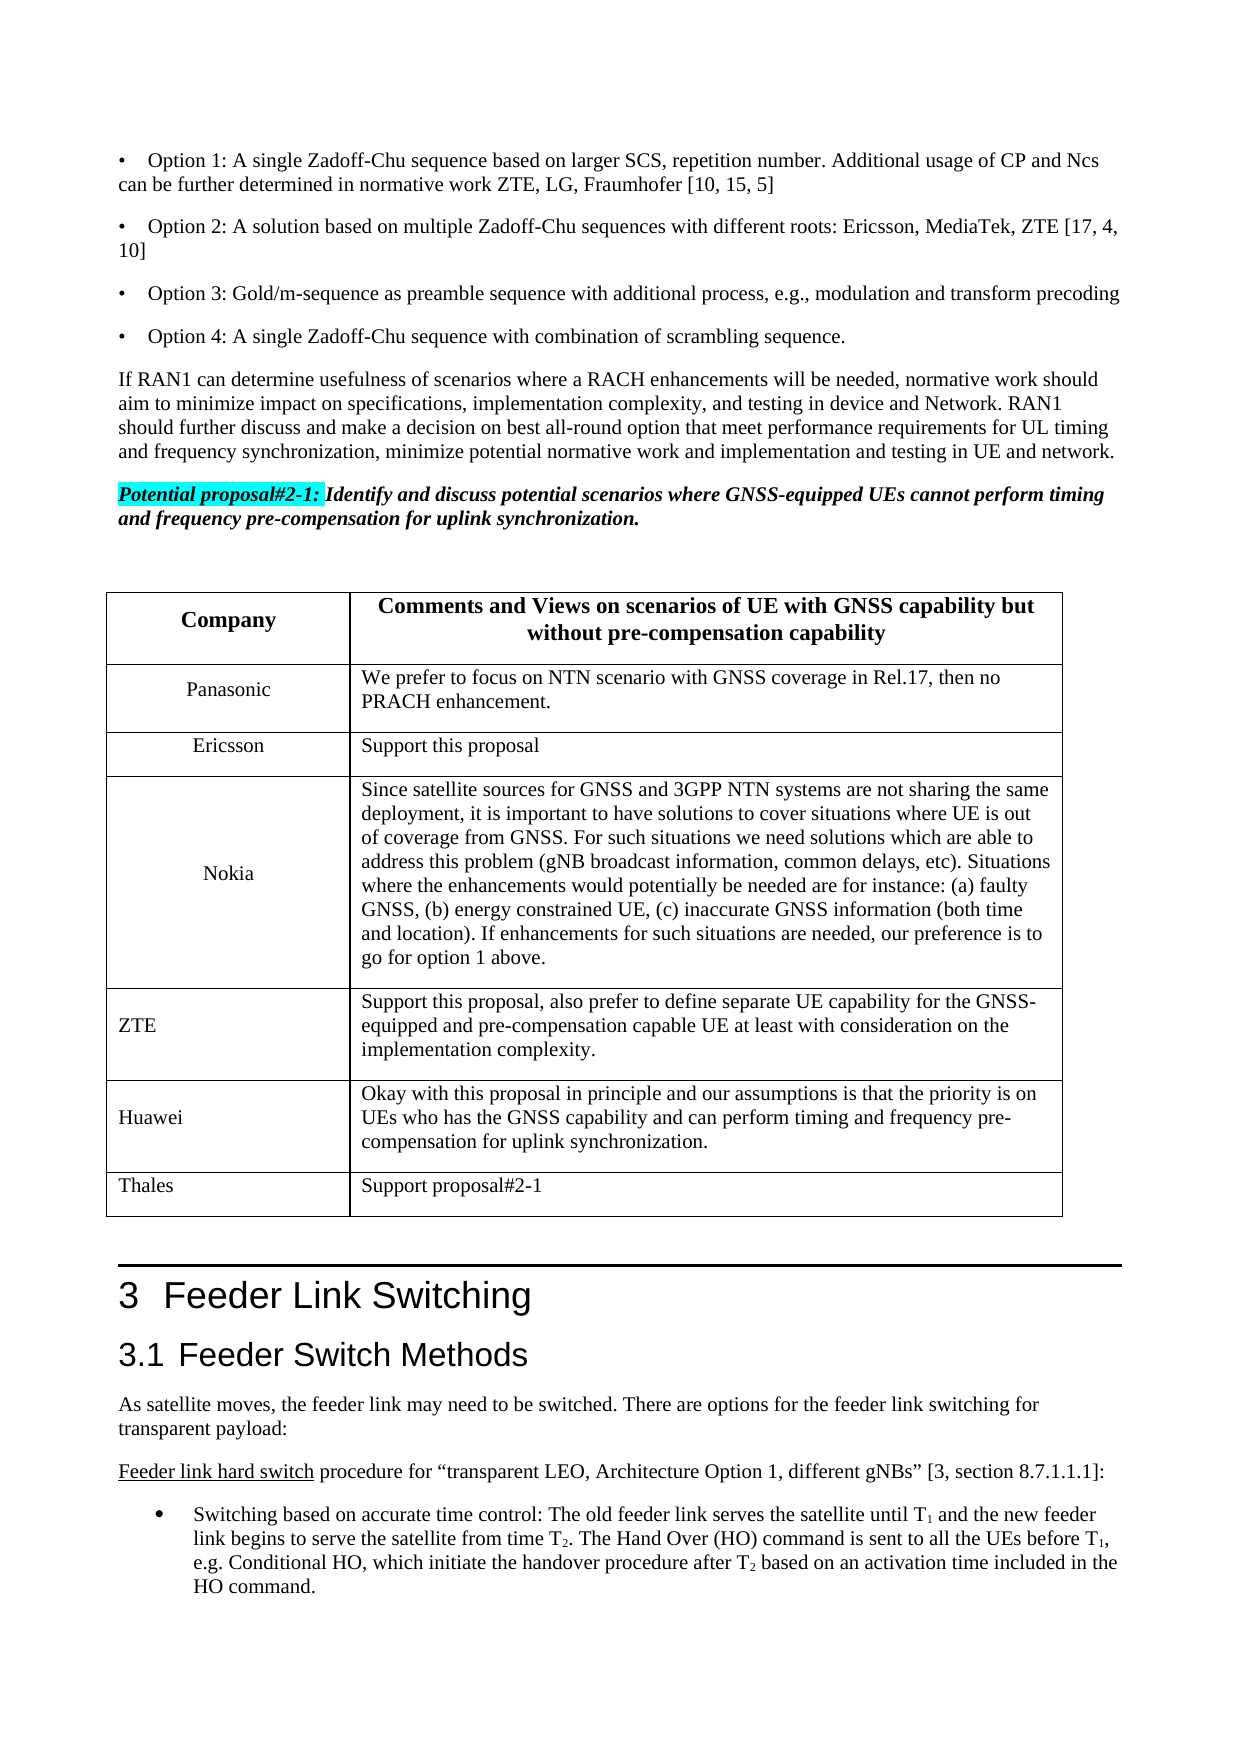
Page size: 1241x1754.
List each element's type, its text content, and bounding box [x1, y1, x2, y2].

table_cell Thales [107, 1173, 349, 1216]
table_cell Huawei [107, 1081, 349, 1172]
subtitle Feeder Link Switching [118, 1267, 1122, 1316]
table_cell Since satellite sources for GNSS and 3GPP NTN systems are not sharing the same deployment, it is important to have solutions to cover situations where UE is out of coverage from GNSS. For such situations we need solutions which are able to address this problem (gNB broadcast information, common delays, etc). Situations where the enhancements would potentially be needed are for instance: (a) faulty GNSS, (b) energy constrained UE, (c) inaccurate GNSS information (both time and location). If enhancements for such situations are needed, our preference is to go for option 1 above. [351, 777, 1062, 988]
text Potential proposal#2-1: Identify and discuss potential scenarios where GNSS-equipped UEs cannot perform timing and frequency pre-compensation for uplink synchronization. [118, 482, 1122, 530]
table_cell Support proposal#2-1 [351, 1173, 1062, 1216]
table_cell Okay with this proposal in principle and our assumptions is that the priority is on UEs who has the GNSS capability and can perform timing and frequency pre-compensation for uplink synchronization. [351, 1081, 1062, 1172]
text • Option 2: A solution based on multiple Zadoff-Chu sequences with different roots: Ericsson, MediaTek, ZTE [17, 4, 10] [118, 214, 1122, 262]
table_header Comments and Views on scenarios of UE with GNSS capability but without pre-compensation capability [351, 593, 1062, 664]
table_cell Nokia [107, 777, 349, 988]
subtitle Feeder Switch Methods [118, 1335, 1122, 1373]
text • Option 3: Gold/m-sequence as preamble sequence with additional process, e.g., modulation and transform precoding [118, 281, 1122, 305]
table_cell Panasonic [107, 665, 349, 732]
table_header Company [107, 593, 349, 664]
table_cell Support this proposal [351, 733, 1062, 776]
table_cell ZTE [107, 989, 349, 1080]
text • Option 1: A single Zadoff-Chu sequence based on larger SCS, repetition number. Additional usage of CP and Ncs can be further determined in normative work ZTE, LG, Fraumhofer [10, 15, 5] [118, 147, 1122, 196]
text If RAN1 can determine usefulness of scenarios where a RACH enhancements will be needed, normative work should aim to minimize impact on specifications, implementation complexity, and testing in device and Network. RAN1 should further discuss and make a decision on best all-round option that meet performance requirements for UL timing and frequency synchronization, minimize potential normative work and implementation and testing in UE and network. [118, 367, 1122, 463]
table_cell We prefer to focus on NTN scenario with GNSS coverage in Rel.17, then no PRACH enhancement. [351, 665, 1062, 732]
text As satellite moves, the feeder link may need to be switched. There are options for the feeder link switching for transparent payload: [118, 1392, 1122, 1440]
list Switching based on accurate time control: The old feeder link serves the satellite until T1 and the new feeder link begins to serve the satellite from time T2. The Hand Over (HO) command is sent to all the UEs before T1, e.g. Conditional HO, which initiate the handover procedure after T2 based on an activation time included in the HO command. [156, 1502, 1122, 1598]
text Feeder link hard switch procedure for “transparent LEO, Architecture Option 1, different gNBs” [3, section 8.7.1.1.1]: [118, 1459, 1122, 1483]
table_cell Support this proposal, also prefer to define separate UE capability for the GNSS-equipped and pre-compensation capable UE at least with consideration on the implementation complexity. [351, 989, 1062, 1080]
table_cell Ericsson [107, 733, 349, 776]
text • Option 4: A single Zadoff-Chu sequence with combination of scrambling sequence. [118, 324, 1122, 348]
